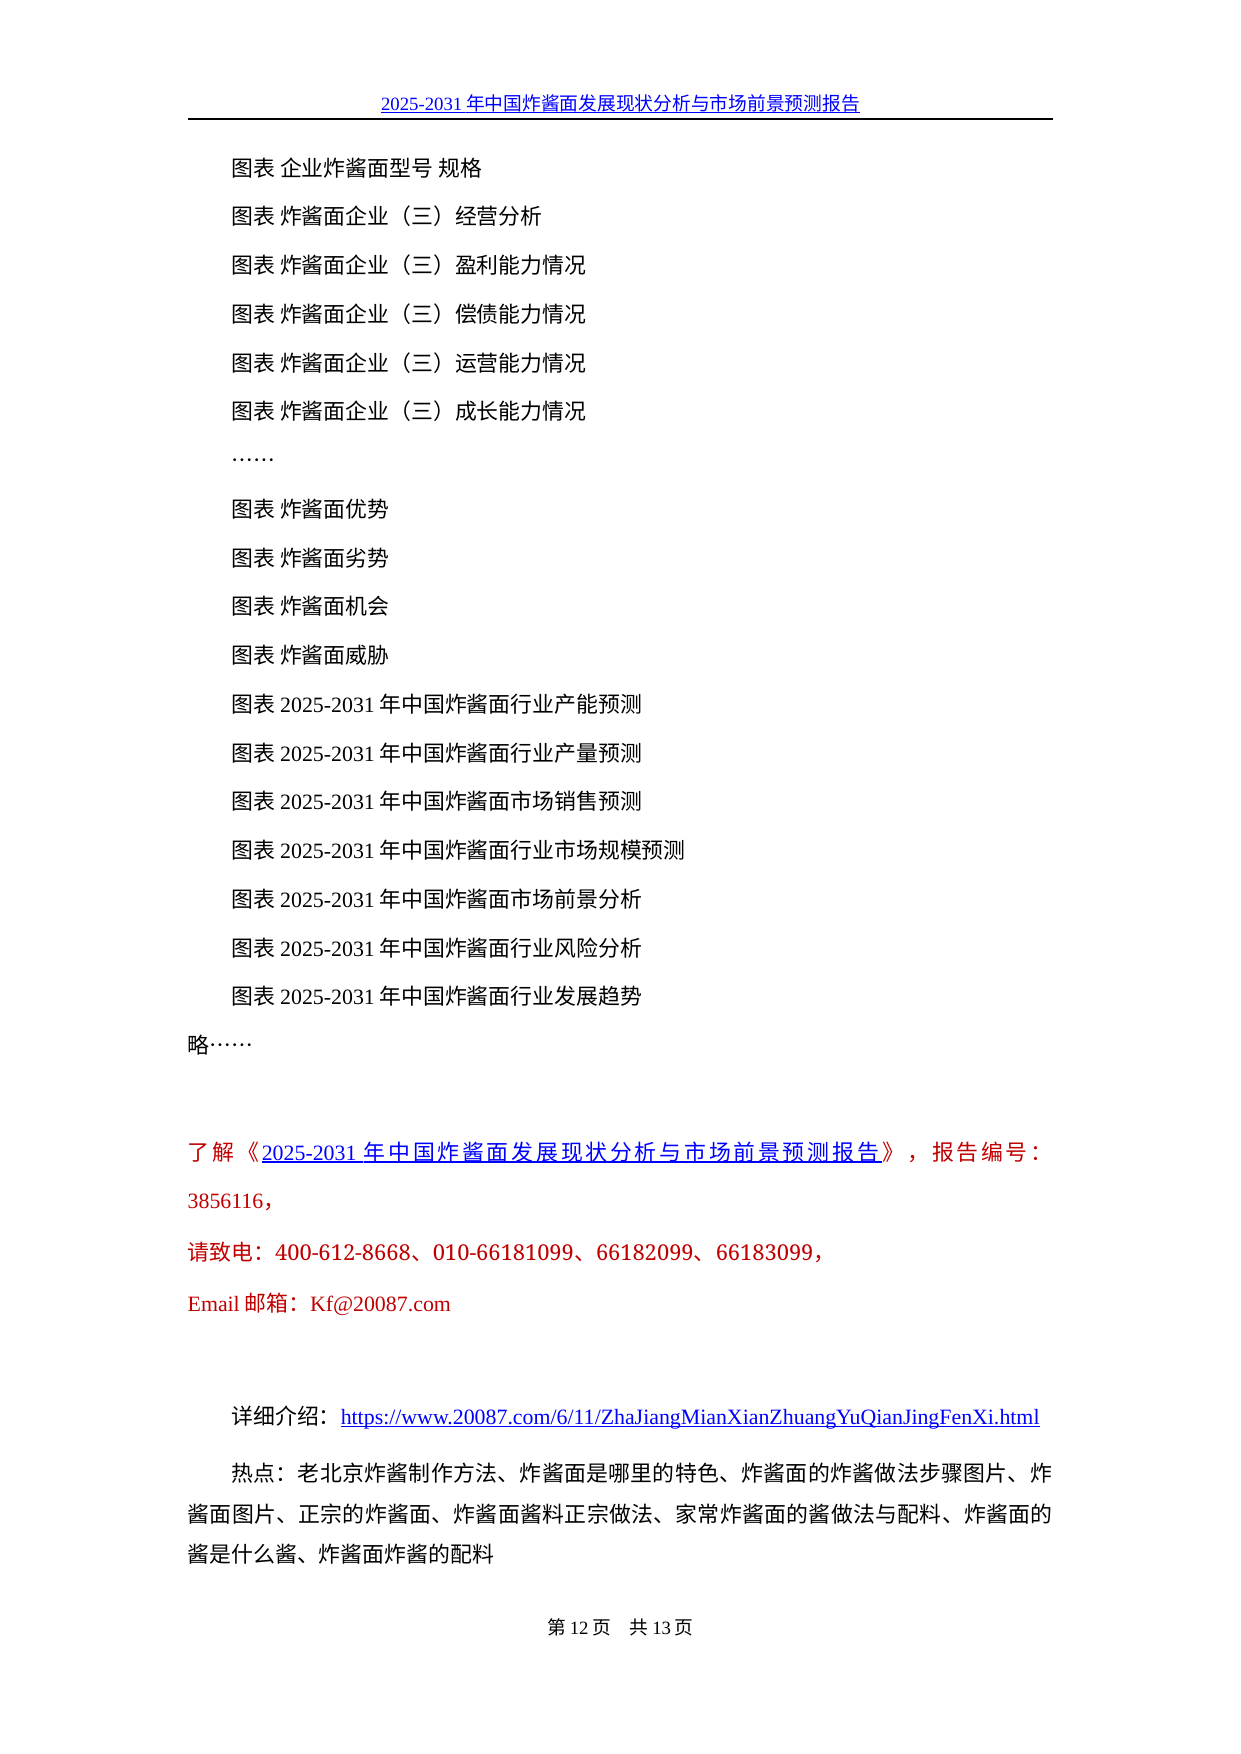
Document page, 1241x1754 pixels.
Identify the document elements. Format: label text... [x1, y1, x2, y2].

text 详细介绍：https://www.20087.com/6/11/ZhaJiangMianXianZhuangYuQianJingFenXi.html [187, 1399, 1053, 1431]
text Email邮箱：Kf@20087.com [187, 1286, 1053, 1318]
text 请致电：400-612-8668、010-66181099、66182099、66183099， [187, 1234, 1053, 1267]
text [187, 150, 1053, 1060]
text 热点：老北京炸酱制作方法、炸酱面是哪里的特色、炸酱面的炸酱做法步骤图片、炸酱面图片、正宗的炸酱面、炸酱面酱料正宗做法、家常炸酱面的酱做法与配料、炸酱面的酱是什么酱、炸酱面炸酱的配料 [187, 1456, 1053, 1569]
text 了解《2025-2031年中国炸酱面发展现状分析与市场前景预测报告》，报告编号：3856116， [187, 1134, 1053, 1215]
